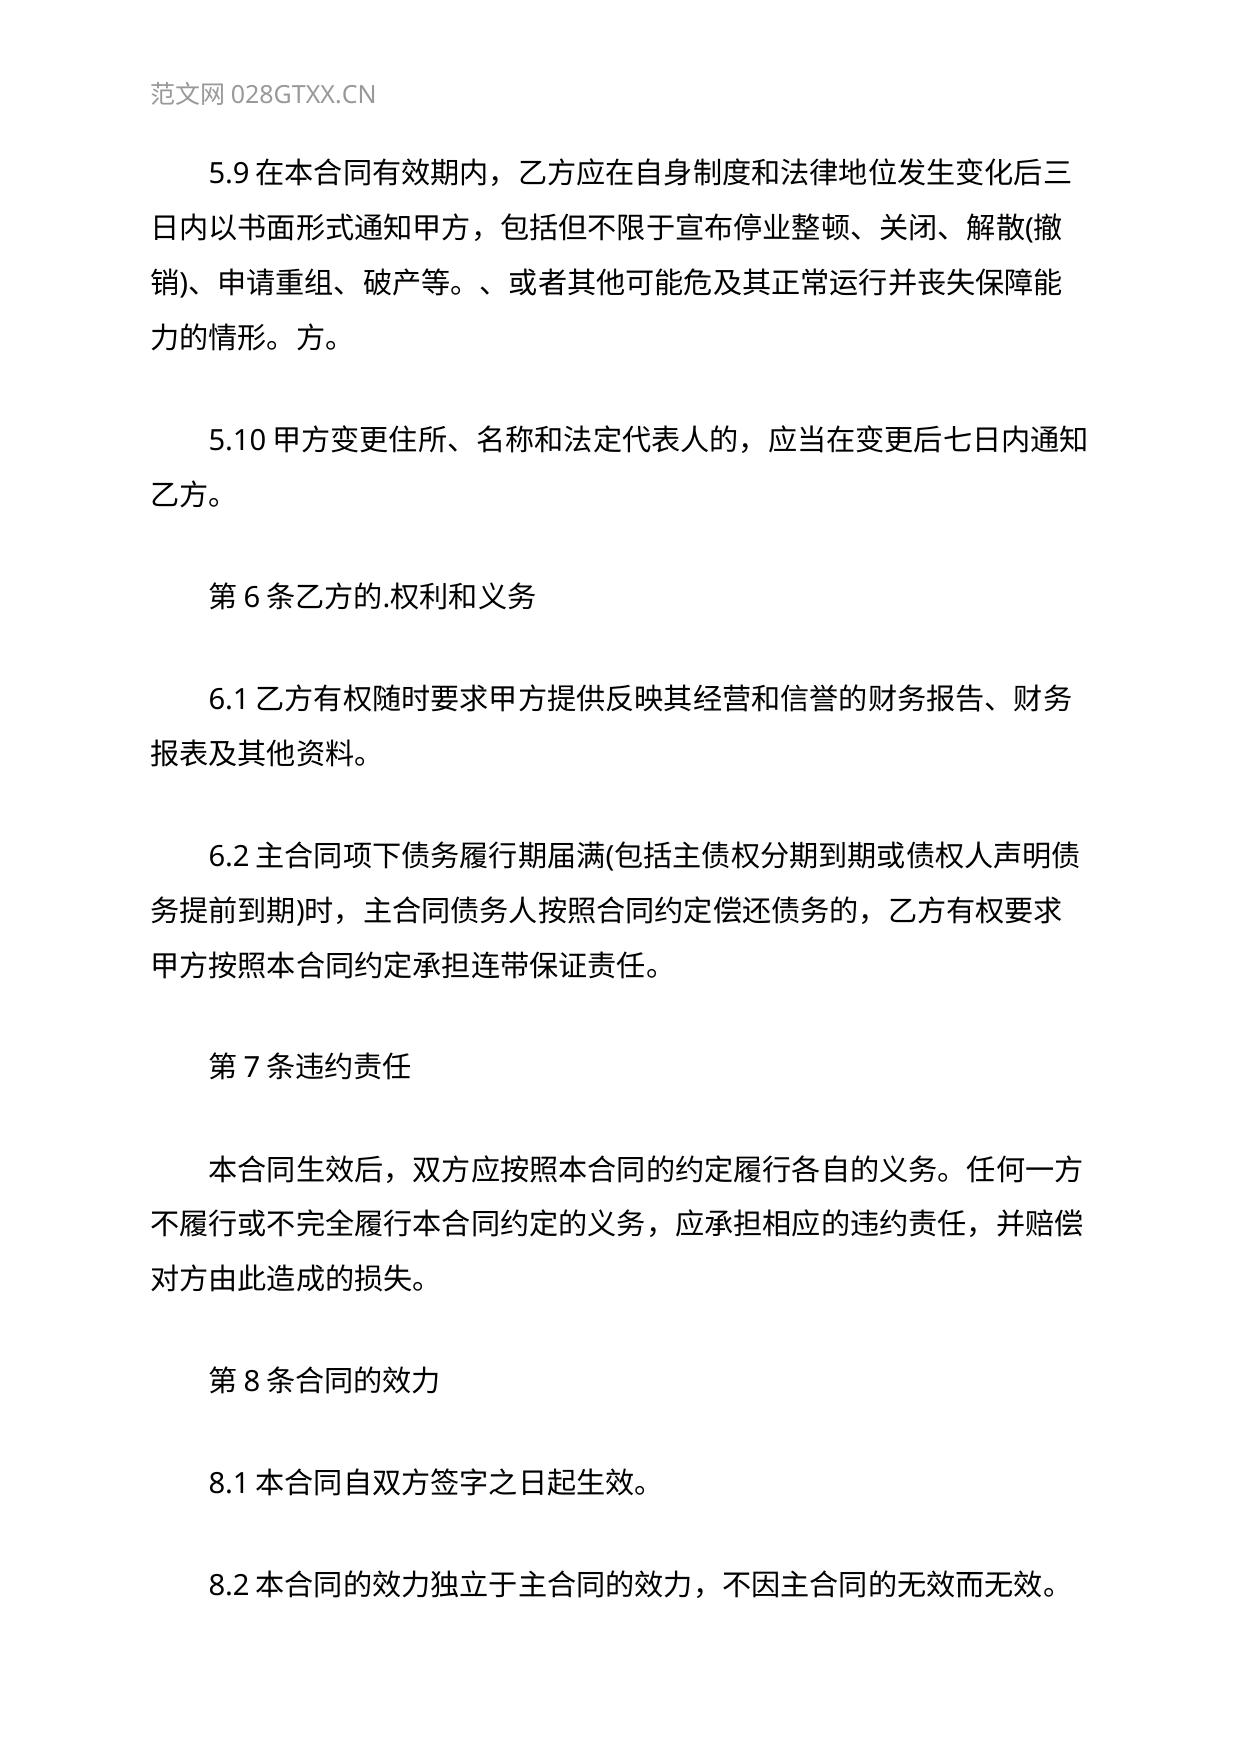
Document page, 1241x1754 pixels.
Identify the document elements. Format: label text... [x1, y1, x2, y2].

text 第7条违约责任 [150, 1044, 1090, 1086]
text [150, 1562, 1090, 1604]
text 本合同生效后，双方应按照本合同的约定履行各自的义务。任何一方不履行或不完全履行本合同约定的义务，应承担相应的违约责任，并赔偿对方由此造成的损失。 [150, 1146, 1090, 1298]
text 第6条乙方的.权利和义务 [150, 573, 1090, 616]
text 8.1本合同自双方签字之日起生效。 [150, 1459, 1090, 1502]
text 6.2主合同项下债务履行期届满(包括主债权分期到期或债权人声明债务提前到期)时，主合同债务人按照合同约定偿还债务的，乙方有权要求甲方按照本合同约定承担连带保证责任。 [150, 832, 1090, 984]
text 5.9在本合同有效期内，乙方应在自身制度和法律地位发生变化后三日内以书面形式通知甲方，包括但不限于宣布停业整顿、关闭、解散(撤销)、申请重组、破产等。、或者其他可能危及其正常运行并丧失保障能力的情形。方。 [150, 150, 1090, 357]
text 第8条合同的效力 [150, 1358, 1090, 1400]
text 6.1乙方有权随时要求甲方提供反映其经营和信誉的财务报告、财务报表及其他资料。 [150, 676, 1090, 773]
text 5.10甲方变更住所、名称和法定代表人的，应当在变更后七日内通知乙方。 [150, 417, 1090, 514]
